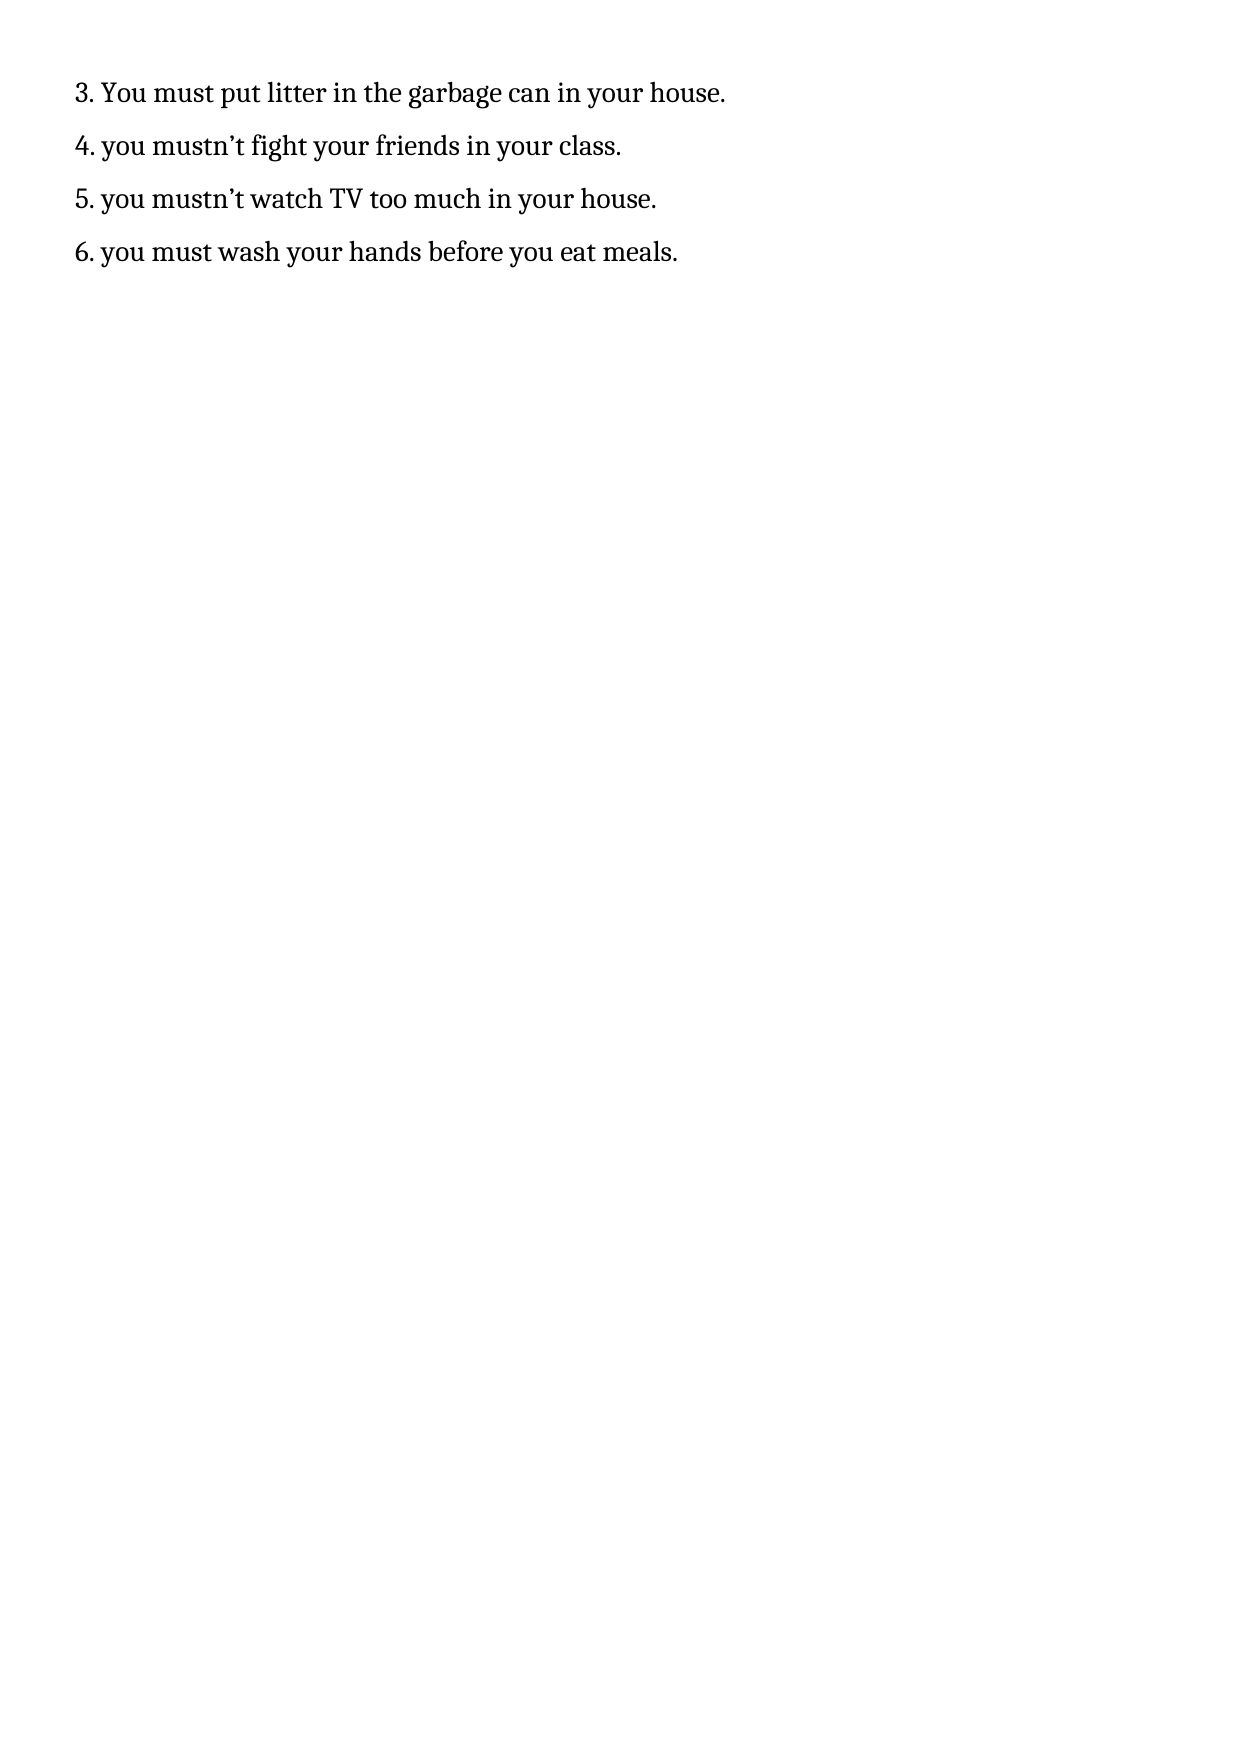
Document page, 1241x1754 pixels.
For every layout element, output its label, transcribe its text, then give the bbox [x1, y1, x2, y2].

text 6. you must wash your hands before you eat meals. [75, 234, 1165, 269]
text 3. You must put litter in the garbage can in your house. [75, 75, 1165, 109]
text 4. you mustn’t fight your friends in your class. [75, 128, 1165, 162]
text 5. you mustn’t watch TV too much in your house. [75, 181, 1165, 216]
